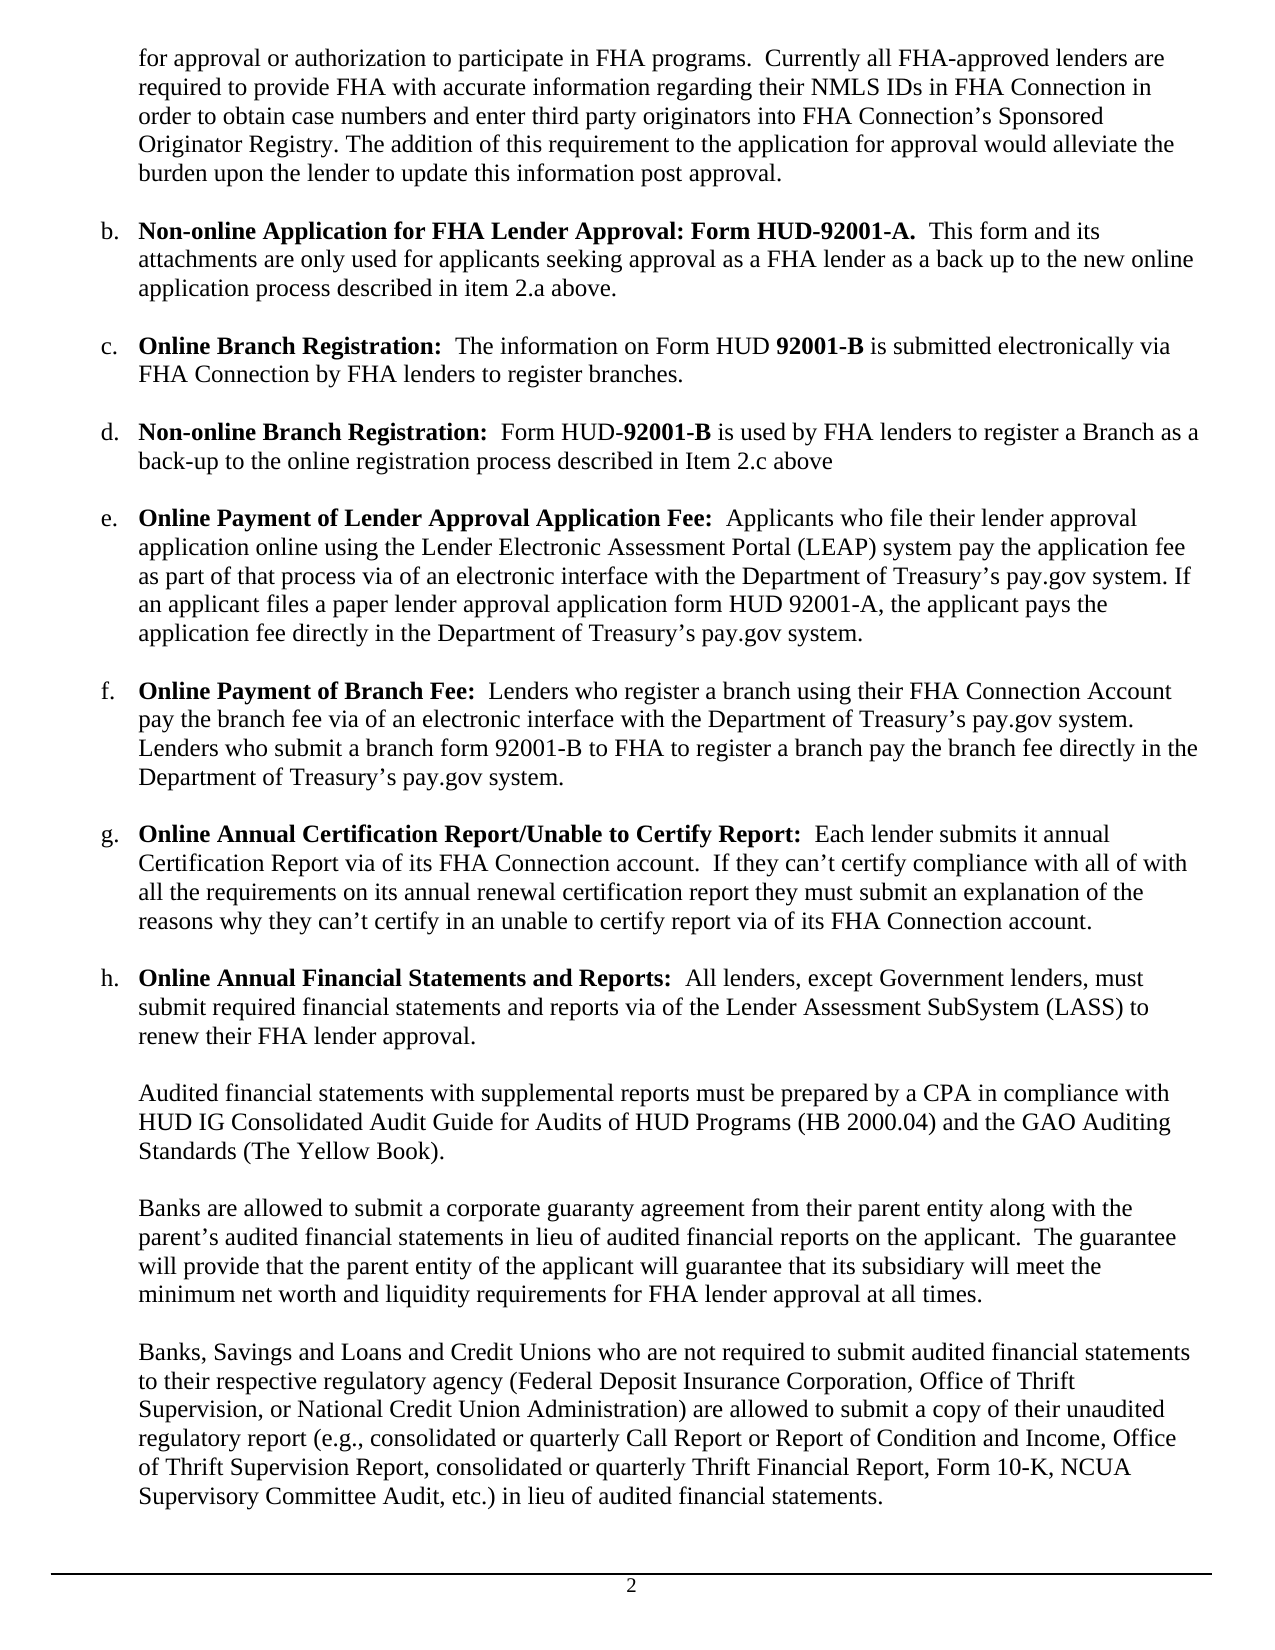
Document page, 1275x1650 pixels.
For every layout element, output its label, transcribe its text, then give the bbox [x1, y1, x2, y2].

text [63, 43, 1200, 187]
text h. Online Annual Financial Statements and Reports: All lenders, except Government lenders, must submit required financial statements and reports via of the Lender Assessment SubSystem (LASS) to renew their FHA lender approval. [101, 963, 1200, 1049]
text g. Online Annual Certification Report/Unable to Certify Report: Each lender submits it annual Certification Report via of its FHA Connection account. If they can’t certify compliance with all of with all the requirements on its annual renewal certification report they must submit an explanation of the reasons why they can’t certify in an unable to certify report via of its FHA Connection account. [101, 819, 1200, 934]
text d. Non-online Branch Registration: Form HUD-92001-B is used by FHA lenders to register a Branch as a back-up to the online registration process described in Item 2.c above [101, 417, 1200, 474]
text Banks, Savings and Loans and Credit Unions who are not required to submit audited financial statements to their respective regulatory agency (Federal Deposit Insurance Corporation, Office of Thrift Supervision, or National Credit Union Administration) are allowed to submit a copy of their unaudited regulatory report (e.g., consolidated or quarterly Call Report or Report of Condition and Income, Office of Thrift Supervision Report, consolidated or quarterly Thrift Financial Report, Form 10-K, NCUA Supervisory Committee Audit, etc.) in lieu of audited financial statements. [138, 1337, 1200, 1509]
text b. Non-online Application for FHA Lender Approval: Form HUD-92001-A. This form and its attachments are only used for applicants seeking approval as a FHA lender as a back up to the new online application process described in item 2.a above. [101, 216, 1200, 302]
text Banks are allowed to submit a corporate guaranty agreement from their parent entity along with the parent’s audited financial statements in lieu of audited financial reports on the applicant. The guarantee will provide that the parent entity of the applicant will guarantee that its subsidiary will meet the minimum net worth and liquidity requirements for FHA lender approval at all times. [138, 1193, 1200, 1308]
text e. Online Payment of Lender Approval Application Fee: Applicants who file their lender approval application online using the Lender Electronic Assessment Portal (LEAP) system pay the application fee as part of that process via of an electronic interface with the Department of Treasury’s pay.gov system. If an applicant files a paper lender approval application form HUD 92001-A, the applicant pays the application fee directly in the Department of Treasury’s pay.gov system. [101, 503, 1200, 647]
text c. Online Branch Registration: The information on Form HUD 92001-B is submitted electronically via FHA Connection by FHA lenders to register branches. [101, 331, 1200, 388]
text Audited financial statements with supplemental reports must be prepared by a CPA in compliance with HUD IG Consolidated Audit Guide for Audits of HUD Programs (HB 2000.04) and the GAO Auditing Standards (The Yellow Book). [138, 1078, 1200, 1164]
text f. Online Payment of Branch Fee: Lenders who register a branch using their FHA Connection Account pay the branch fee via of an electronic interface with the Department of Treasury’s pay.gov system. Lenders who submit a branch form 92001-B to FHA to register a branch pay the branch fee directly in the Department of Treasury’s pay.gov system. [101, 676, 1200, 791]
